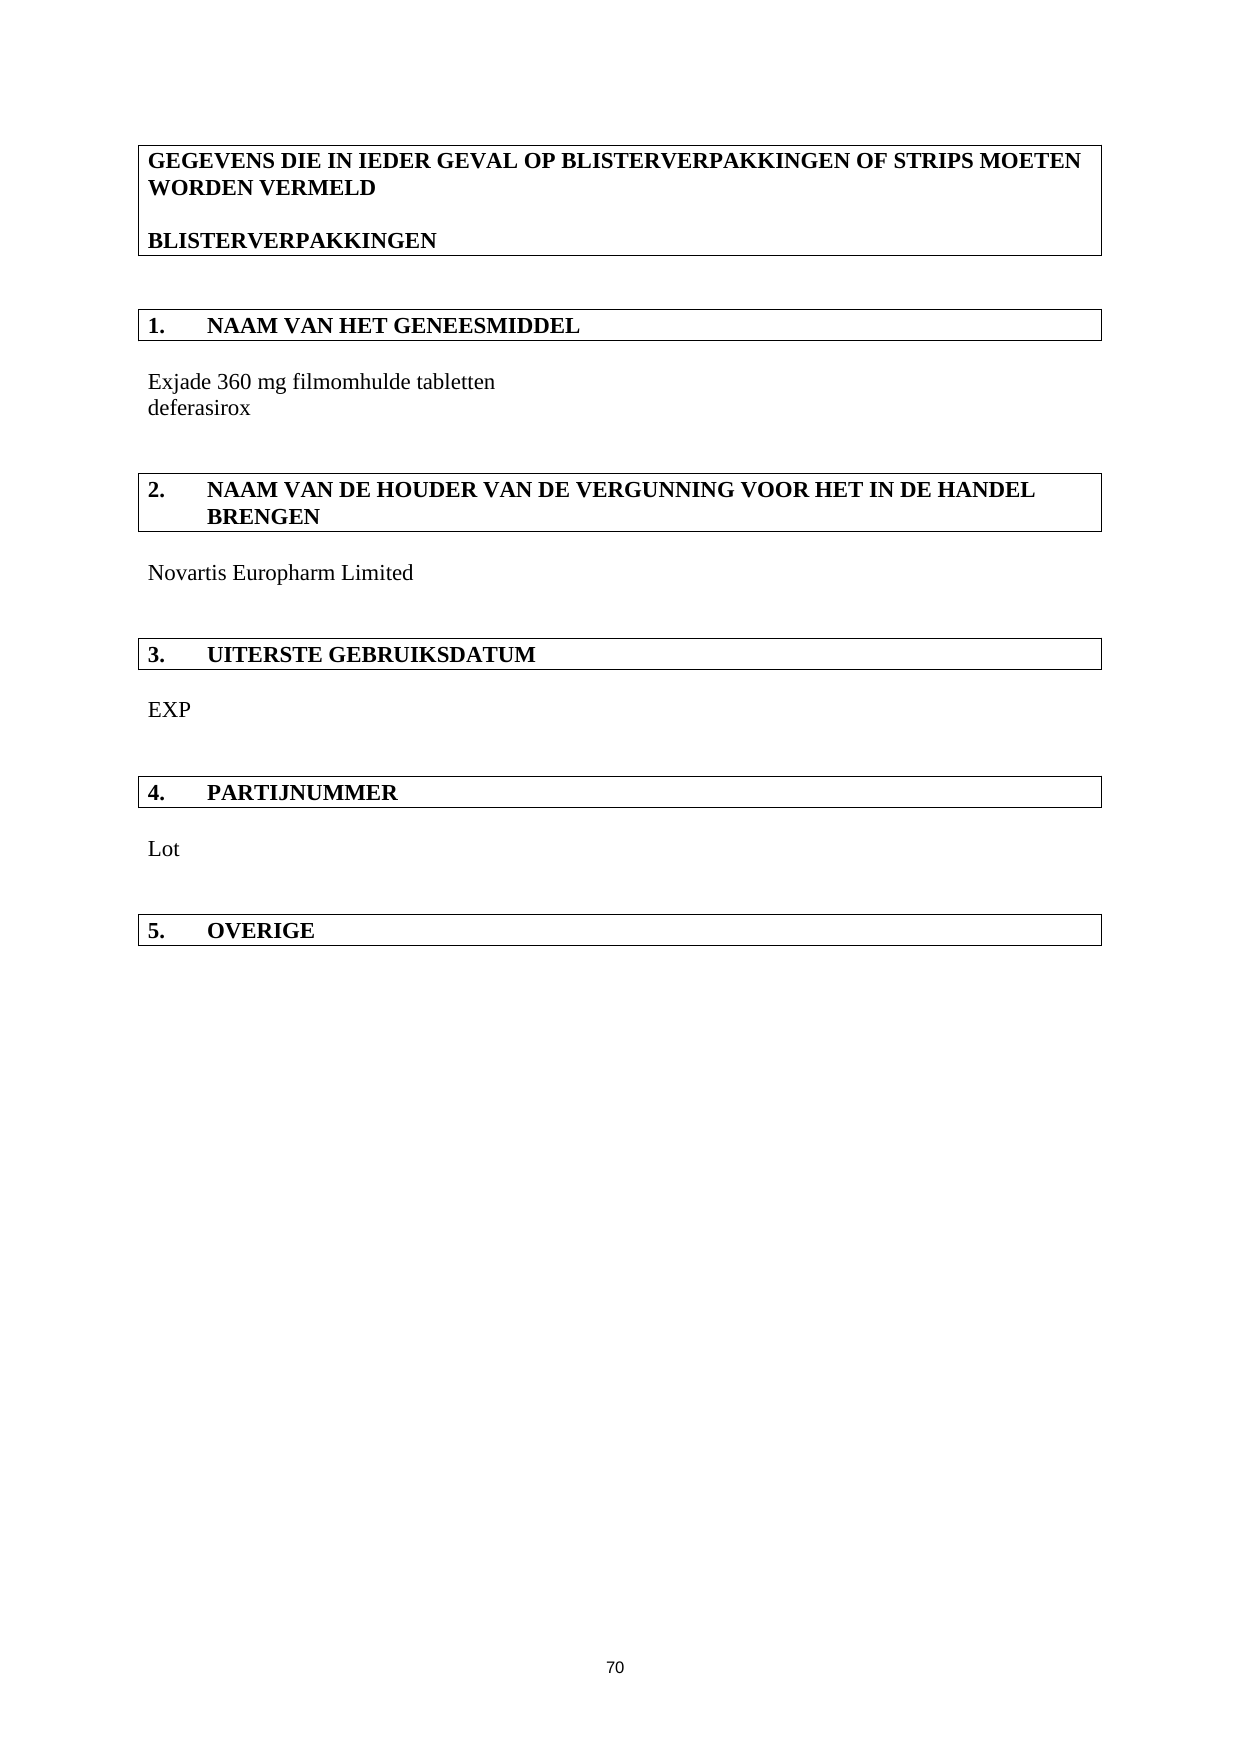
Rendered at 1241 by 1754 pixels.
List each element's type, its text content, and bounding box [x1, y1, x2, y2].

text 1. NAAM VAN HET GENEESMIDDEL [139, 310, 1101, 340]
text EXP [148, 697, 1092, 723]
text 5. OVERIGE [139, 915, 1101, 945]
text Exjade 360 mg filmomhulde tabletten [148, 368, 1092, 394]
text 3. UITERSTE GEBRUIKSDATUM [139, 639, 1101, 669]
text 4. PARTIJNUMMER [139, 777, 1101, 807]
text 2. NAAM VAN DE HOUDER VAN DE VERGUNNING VOOR HET IN DE HANDEL BRENGEN [139, 474, 1101, 531]
text deferasirox [148, 394, 1092, 421]
text Novartis Europharm Limited [148, 558, 1092, 585]
text BLISTERVERPAKKINGEN [139, 223, 1101, 255]
text GEGEVENS DIE IN IEDER GEVAL OP BLISTERVERPAKKINGEN OF STRIPS MOETEN WORDEN VERMELD [139, 146, 1101, 200]
text Lot [148, 834, 1092, 861]
